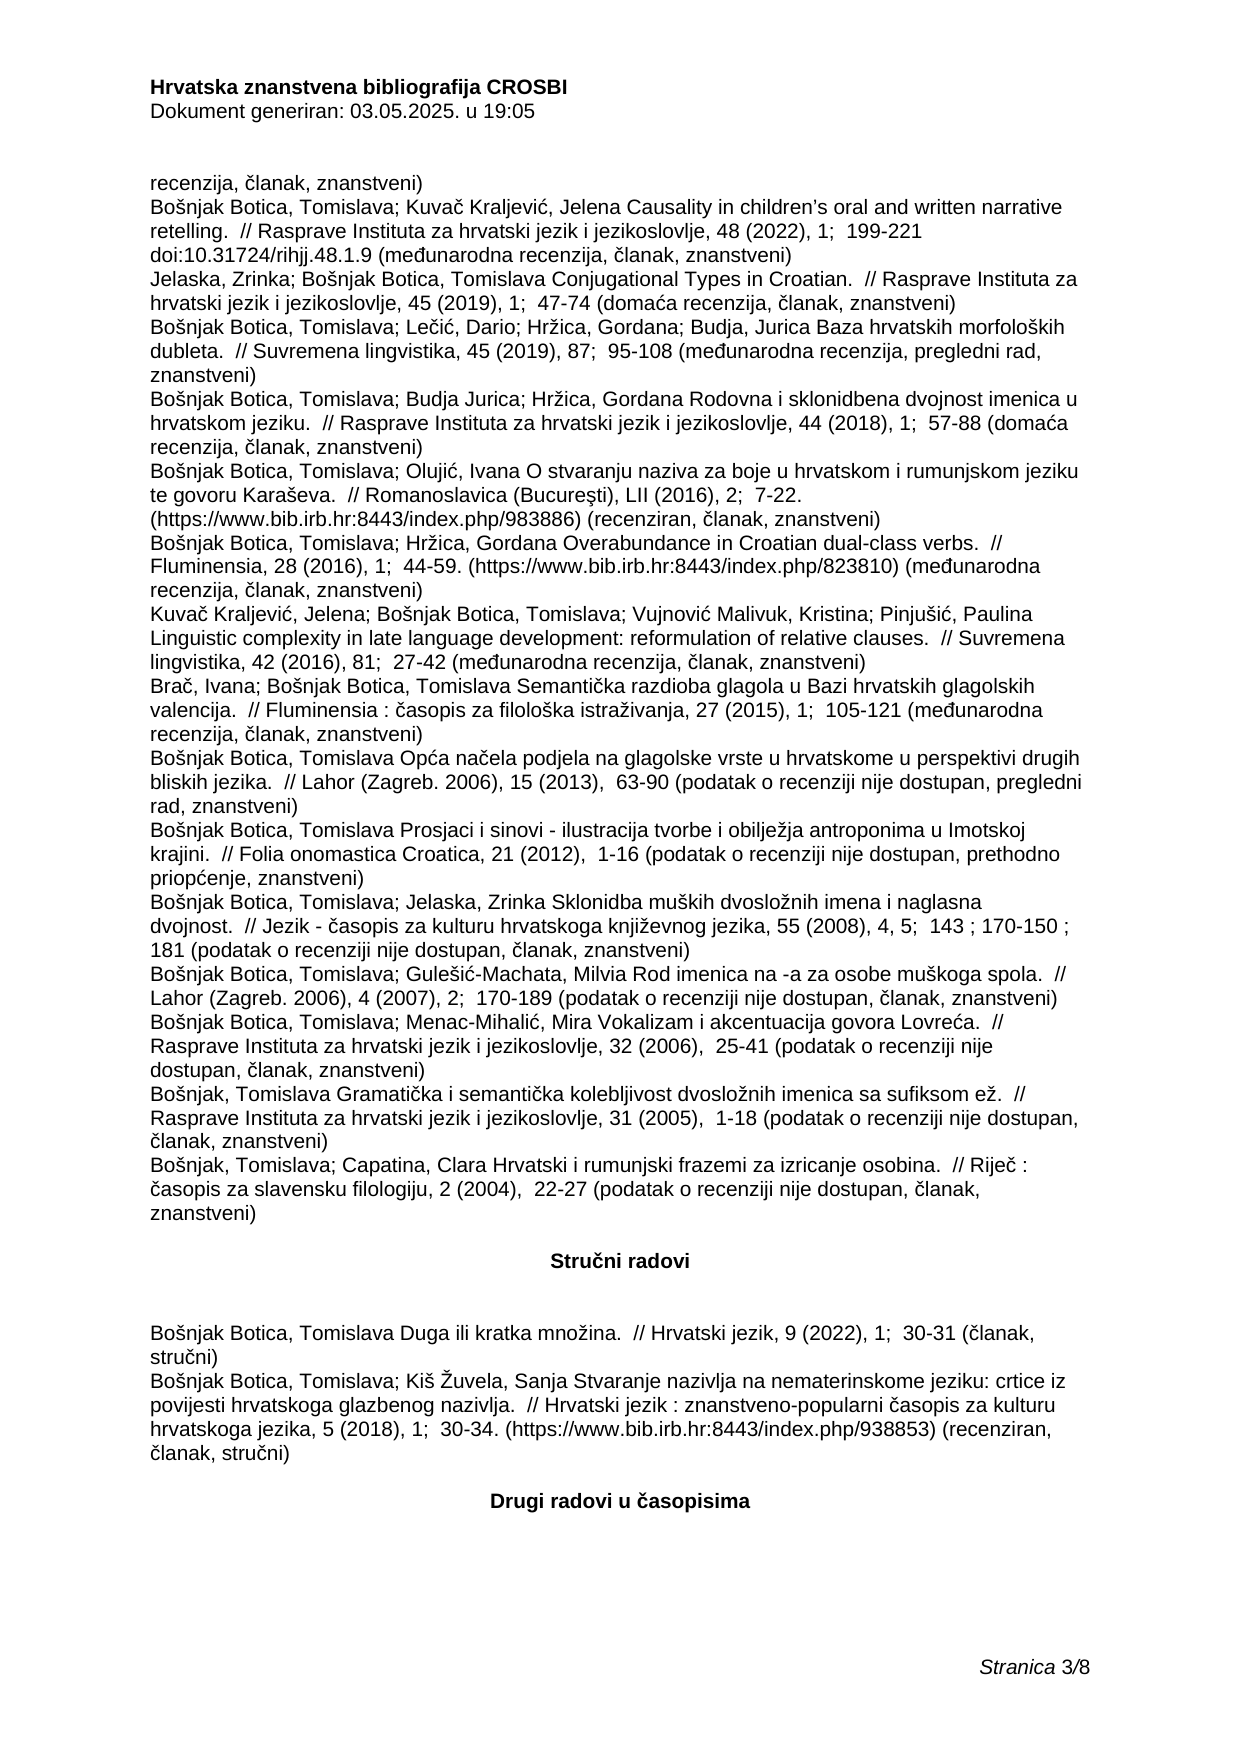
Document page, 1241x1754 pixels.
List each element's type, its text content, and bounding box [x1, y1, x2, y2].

text Brač, Ivana; Bošnjak Botica, Tomislava [150, 674, 1090, 746]
text Bošnjak Botica, Tomislava; Gulešić-Machata, Milvia [150, 962, 1090, 1009]
text Bošnjak Botica, Tomislava; Hržica, Gordana [150, 530, 1090, 602]
text Bošnjak Botica, Tomislava; Olujić, Ivana [150, 458, 1090, 530]
text Bošnjak Botica, Tomislava; Budja Jurica; Hržica, Gordana [150, 387, 1090, 458]
subtitle Drugi radovi u časopisima [150, 1489, 1090, 1513]
text Jelaska, Zrinka; Bošnjak Botica, Tomislava [150, 267, 1090, 315]
text Bošnjak Botica, Tomislava; Lečić, Dario; Hržica, Gordana; Budja, Jurica [150, 315, 1090, 387]
text Bošnjak, Tomislava [150, 1081, 1090, 1153]
text Bošnjak Botica, Tomislava; Kiš Žuvela, Sanja [150, 1369, 1090, 1465]
text Bošnjak Botica, Tomislava; Kuvač Kraljević, Jelena [150, 195, 1090, 267]
text Kuvač Kraljević, Jelena; Bošnjak Botica, Tomislava; Vujnović Malivuk, Kristina; Pinjušić, Paulina [150, 602, 1090, 674]
text Bošnjak, Tomislava; Capatina, Clara [150, 1153, 1090, 1225]
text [150, 171, 1090, 195]
text Bošnjak Botica, Tomislava; Jelaska, Zrinka [150, 890, 1090, 962]
text Bošnjak Botica, Tomislava [150, 818, 1090, 890]
text Bošnjak Botica, Tomislava [150, 1321, 1090, 1369]
text Bošnjak Botica, Tomislava; Menac-Mihalić, Mira [150, 1009, 1090, 1081]
subtitle Stručni radovi [150, 1249, 1090, 1273]
text Bošnjak Botica, Tomislava [150, 746, 1090, 818]
